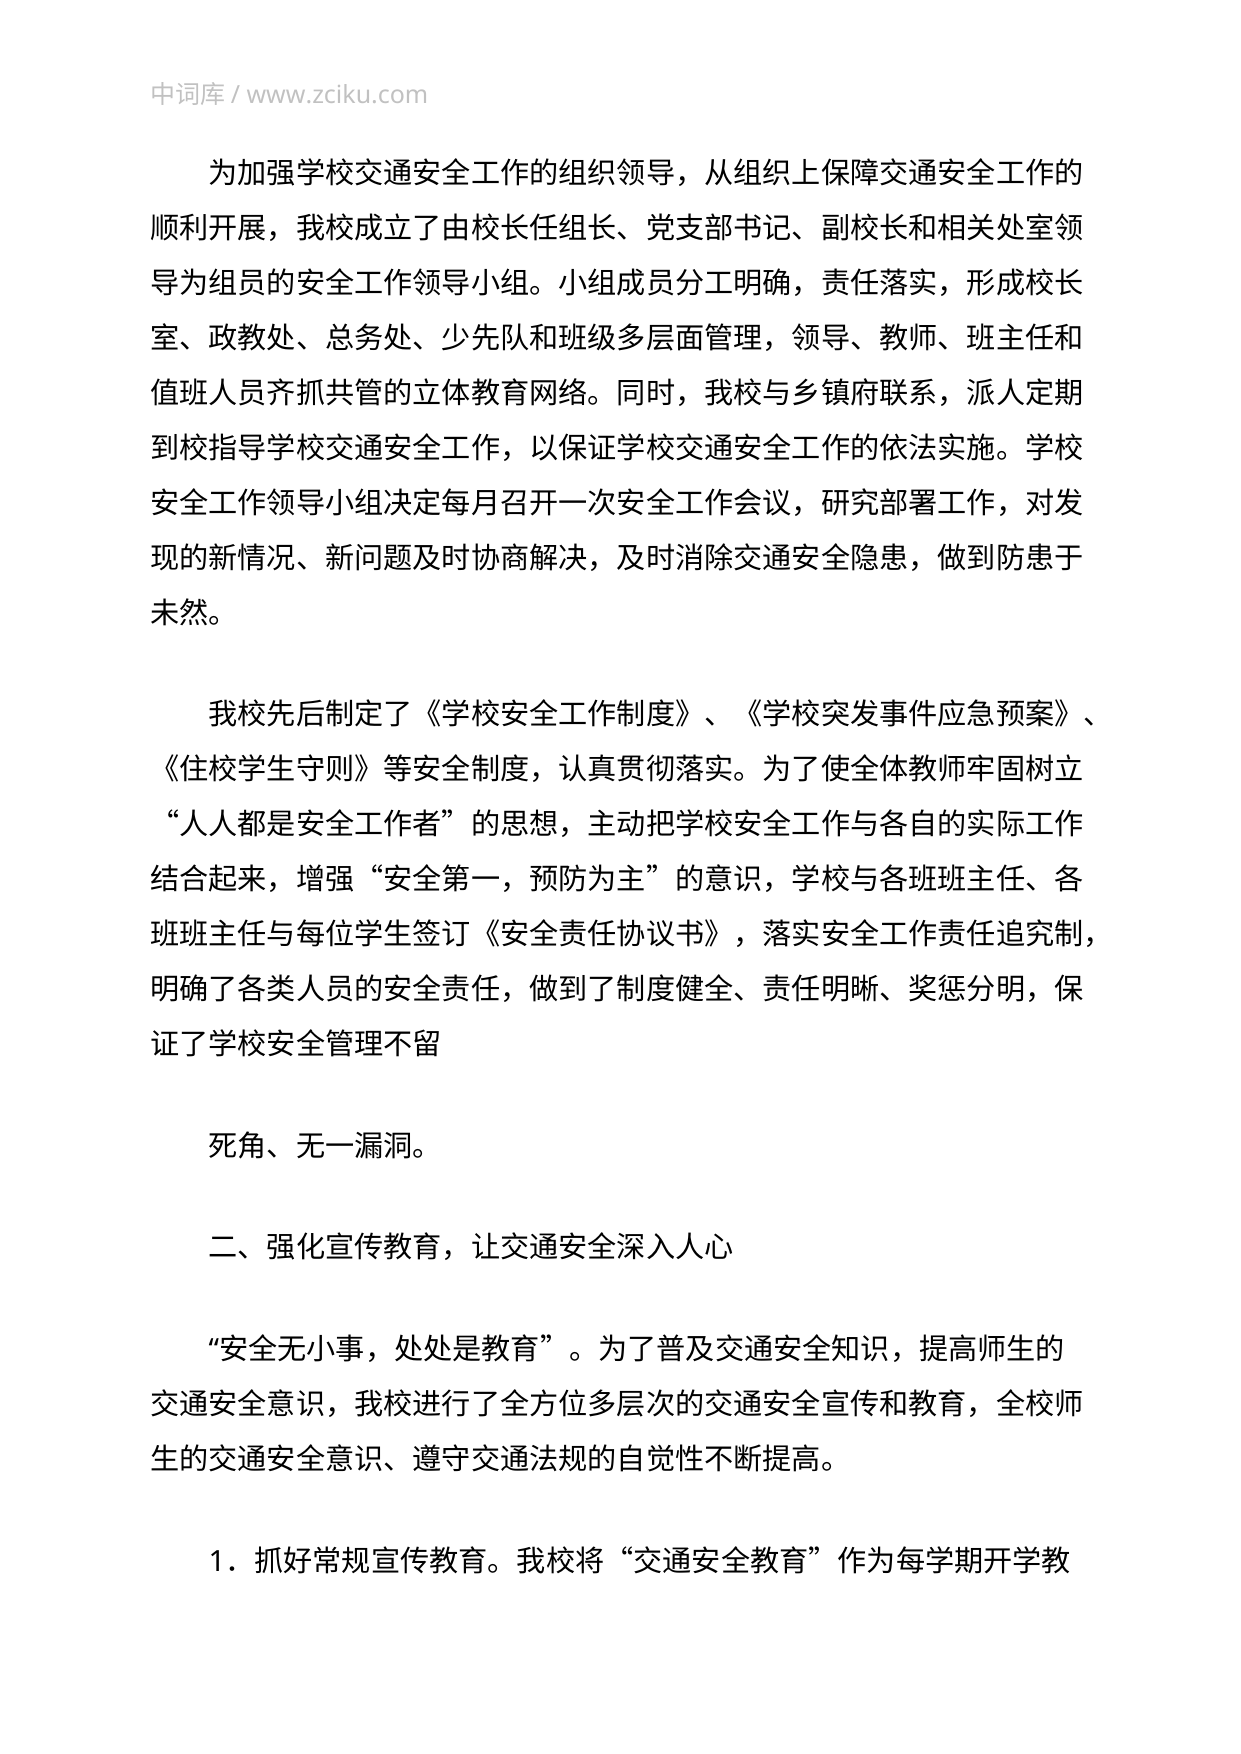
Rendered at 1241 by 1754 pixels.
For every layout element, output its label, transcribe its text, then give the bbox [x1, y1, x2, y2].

text 我校先后制定了《学校安全工作制度》、《学校突发事件应急预案》、《住校学生守则》等安全制度，认真贯彻落实。为了使全体教师牢固树立“人人都是安全工作者”的思想，主动把学校安全工作与各自的实际工作结合起来，增强“安全第一，预防为主”的意识，学校与各班班主任、各班班主任与每位学生签订《安全责任协议书》，落实安全工作责任追究制，明确了各类人员的安全责任，做到了制度健全、责任明晰、奖惩分明，保证了学校安全管理不留 [150, 691, 1090, 1063]
text “安全无小事，处处是教育”。为了普及交通安全知识，提高师生的交通安全意识，我校进行了全方位多层次的交通安全宣传和教育，全校师生的交通安全意识、遵守交通法规的自觉性不断提高。 [150, 1326, 1090, 1478]
text 死角、无一漏洞。 [150, 1122, 1090, 1164]
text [150, 1537, 1090, 1580]
text 二、强化宣传教育，让交通安全深入人心 [150, 1224, 1090, 1266]
text 为加强学校交通安全工作的组织领导，从组织上保障交通安全工作的顺利开展，我校成立了由校长任组长、党支部书记、副校长和相关处室领导为组员的安全工作领导小组。小组成员分工明确，责任落实，形成校长室、政教处、总务处、少先队和班级多层面管理，领导、教师、班主任和值班人员齐抓共管的立体教育网络。同时，我校与乡镇府联系，派人定期到校指导学校交通安全工作，以保证学校交通安全工作的依法实施。学校安全工作领导小组决定每月召开一次安全工作会议，研究部署工作，对发现的新情况、新问题及时协商解决，及时消除交通安全隐患，做到防患于未然。 [150, 150, 1090, 631]
